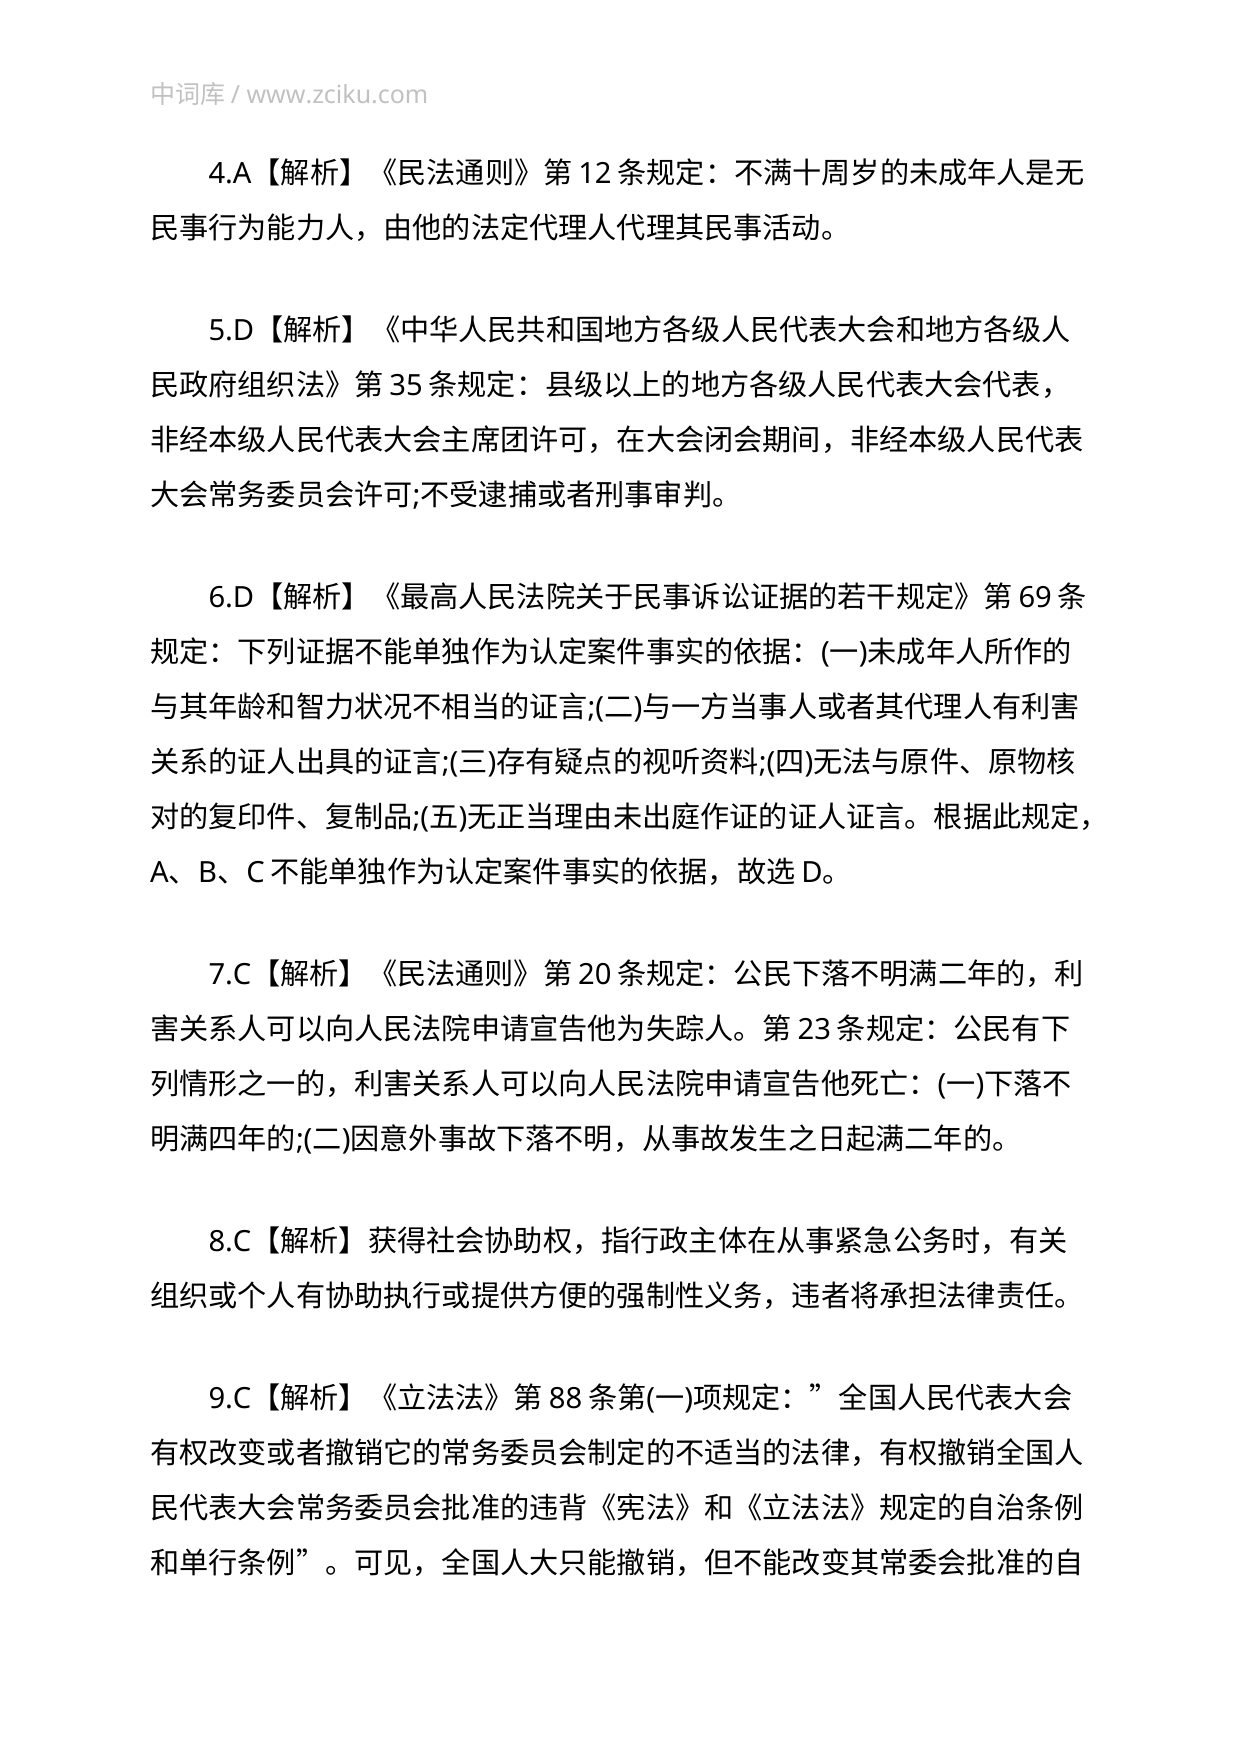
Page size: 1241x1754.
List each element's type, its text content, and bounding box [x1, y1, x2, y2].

text 8.C【解析】获得社会协助权，指行政主体在从事紧急公务时，有关组织或个人有协助执行或提供方便的强制性义务，违者将承担法律责任。 [150, 1218, 1090, 1315]
text 7.C【解析】《民法通则》第20条规定：公民下落不明满二年的，利害关系人可以向人民法院申请宣告他为失踪人。第23条规定：公民有下列情形之一的，利害关系人可以向人民法院申请宣告他死亡：(一)下落不明满四年的;(二)因意外事故下落不明，从事故发生之日起满二年的。 [150, 951, 1090, 1158]
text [150, 1374, 1090, 1581]
text 6.D【解析】《最高人民法院关于民事诉讼证据的若干规定》第69条规定：下列证据不能单独作为认定案件事实的依据：(一)未成年人所作的与其年龄和智力状况不相当的证言;(二)与一方当事人或者其代理人有利害关系的证人出具的证言;(三)存有疑点的视听资料;(四)无法与原件、原物核对的复印件、复制品;(五)无正当理由未出庭作证的证人证言。根据此规定，A、B、C不能单独作为认定案件事实的依据，故选D。 [150, 574, 1090, 891]
text 5.D【解析】《中华人民共和国地方各级人民代表大会和地方各级人民政府组织法》第35条规定：县级以上的地方各级人民代表大会代表，非经本级人民代表大会主席团许可，在大会闭会期间，非经本级人民代表大会常务委员会许可;不受逮捕或者刑事审判。 [150, 307, 1090, 514]
text 4.A【解析】《民法通则》第12条规定：不满十周岁的未成年人是无民事行为能力人，由他的法定代理人代理其民事活动。 [150, 150, 1090, 247]
